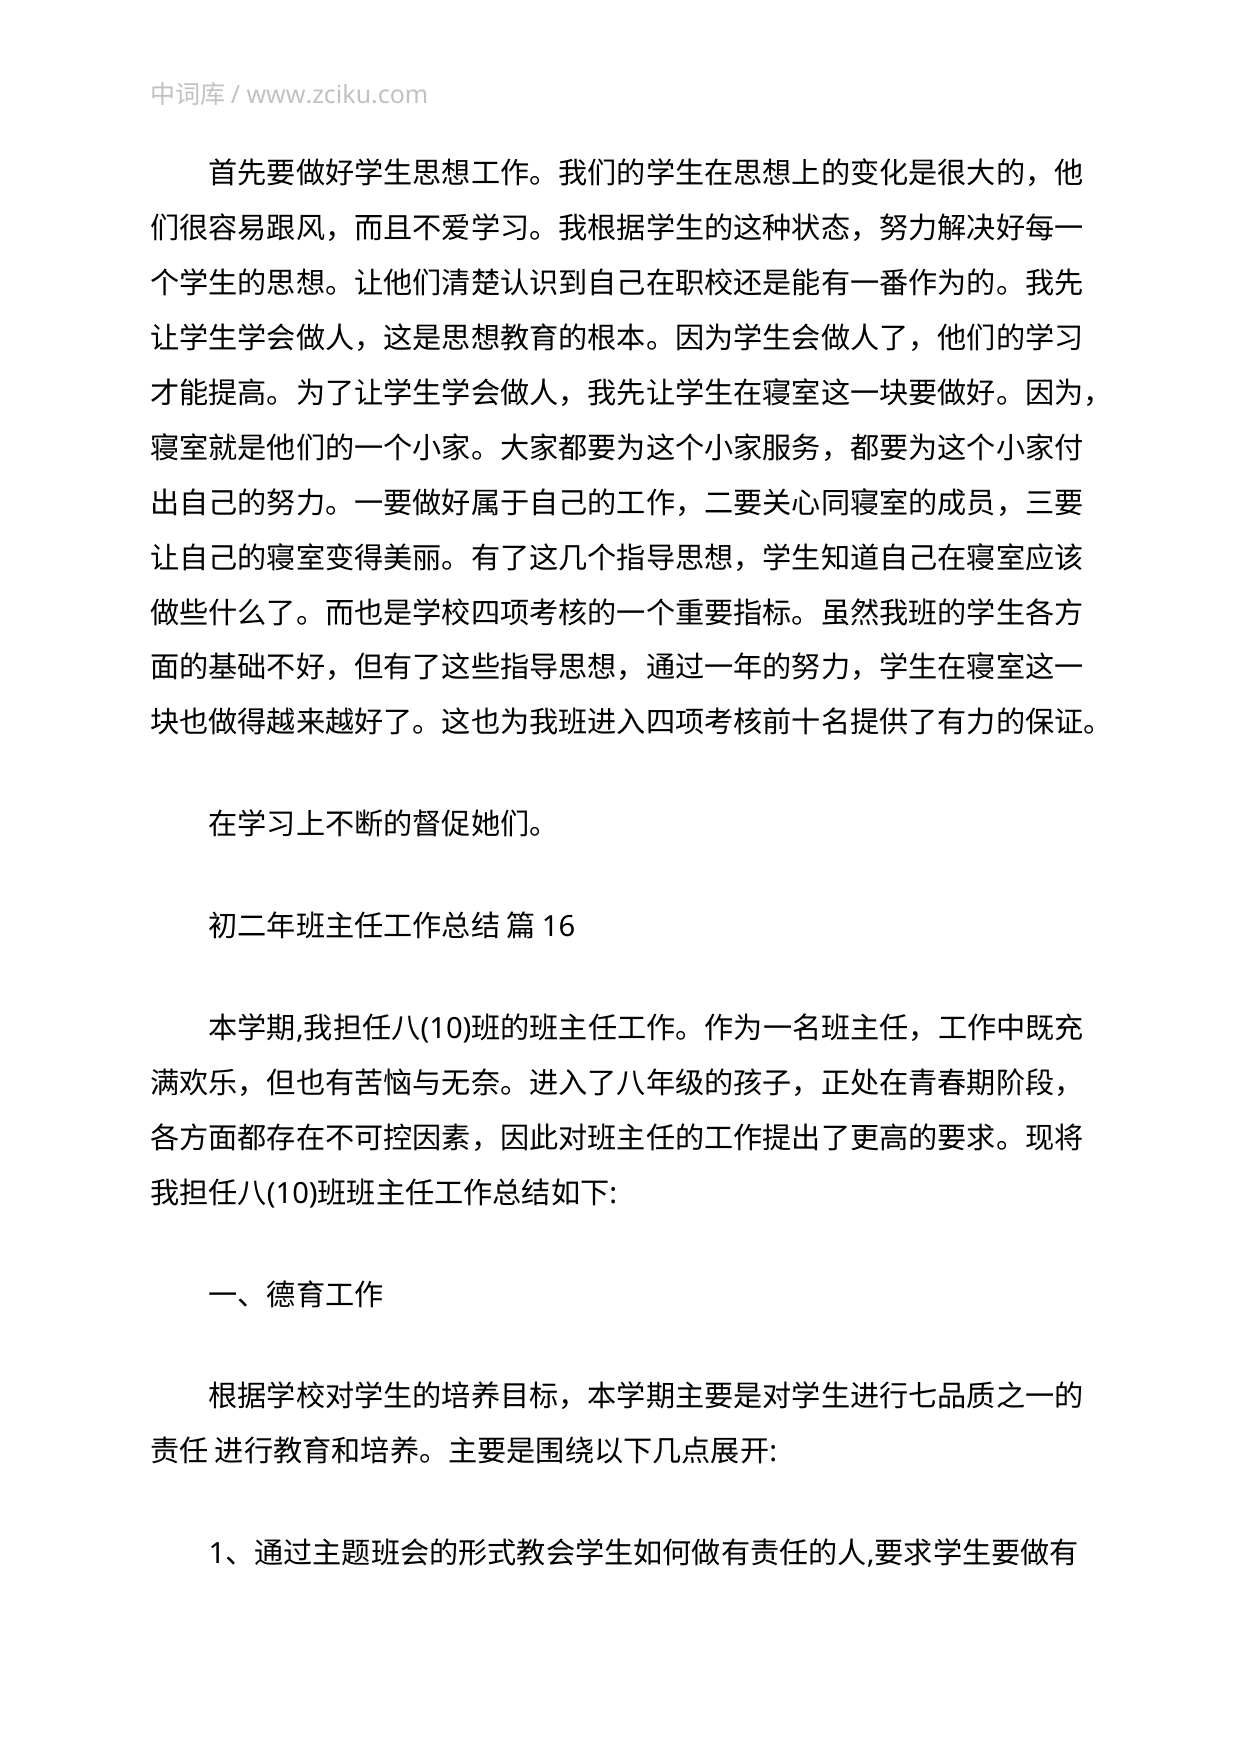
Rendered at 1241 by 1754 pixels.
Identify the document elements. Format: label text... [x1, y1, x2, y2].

text 本学期,我担任八(10)班的班主任工作。作为一名班主任，工作中既充满欢乐，但也有苦恼与无奈。进入了八年级的孩子，正处在青春期阶段，各方面都存在不可控因素，因此对班主任的工作提出了更高的要求。现将我担任八(10)班班主任工作总结如下: [150, 1004, 1090, 1212]
text 在学习上不断的督促她们。 [150, 801, 1090, 843]
text 一、德育工作 [150, 1271, 1090, 1313]
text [150, 1530, 1090, 1572]
text 初二年班主任工作总结 篇16 [150, 902, 1090, 945]
text 首先要做好学生思想工作。我们的学生在思想上的变化是很大的，他们很容易跟风，而且不爱学习。我根据学生的这种状态，努力解决好每一个学生的思想。让他们清楚认识到自己在职校还是能有一番作为的。我先让学生学会做人，这是思想教育的根本。因为学生会做人了，他们的学习才能提高。为了让学生学会做人，我先让学生在寝室这一块要做好。因为，寝室就是他们的一个小家。大家都要为这个小家服务，都要为这个小家付出自己的努力。一要做好属于自己的工作，二要关心同寝室的成员，三要让自己的寝室变得美丽。有了这几个指导思想，学生知道自己在寝室应该做些什么了。而也是学校四项考核的一个重要指标。虽然我班的学生各方面的基础不好，但有了这些指导思想，通过一年的努力，学生在寝室这一块也做得越来越好了。这也为我班进入四项考核前十名提供了有力的保证。 [150, 150, 1090, 741]
text 根据学校对学生的培养目标，本学期主要是对学生进行七品质之一的 责任 进行教育和培养。主要是围绕以下几点展开: [150, 1373, 1090, 1470]
